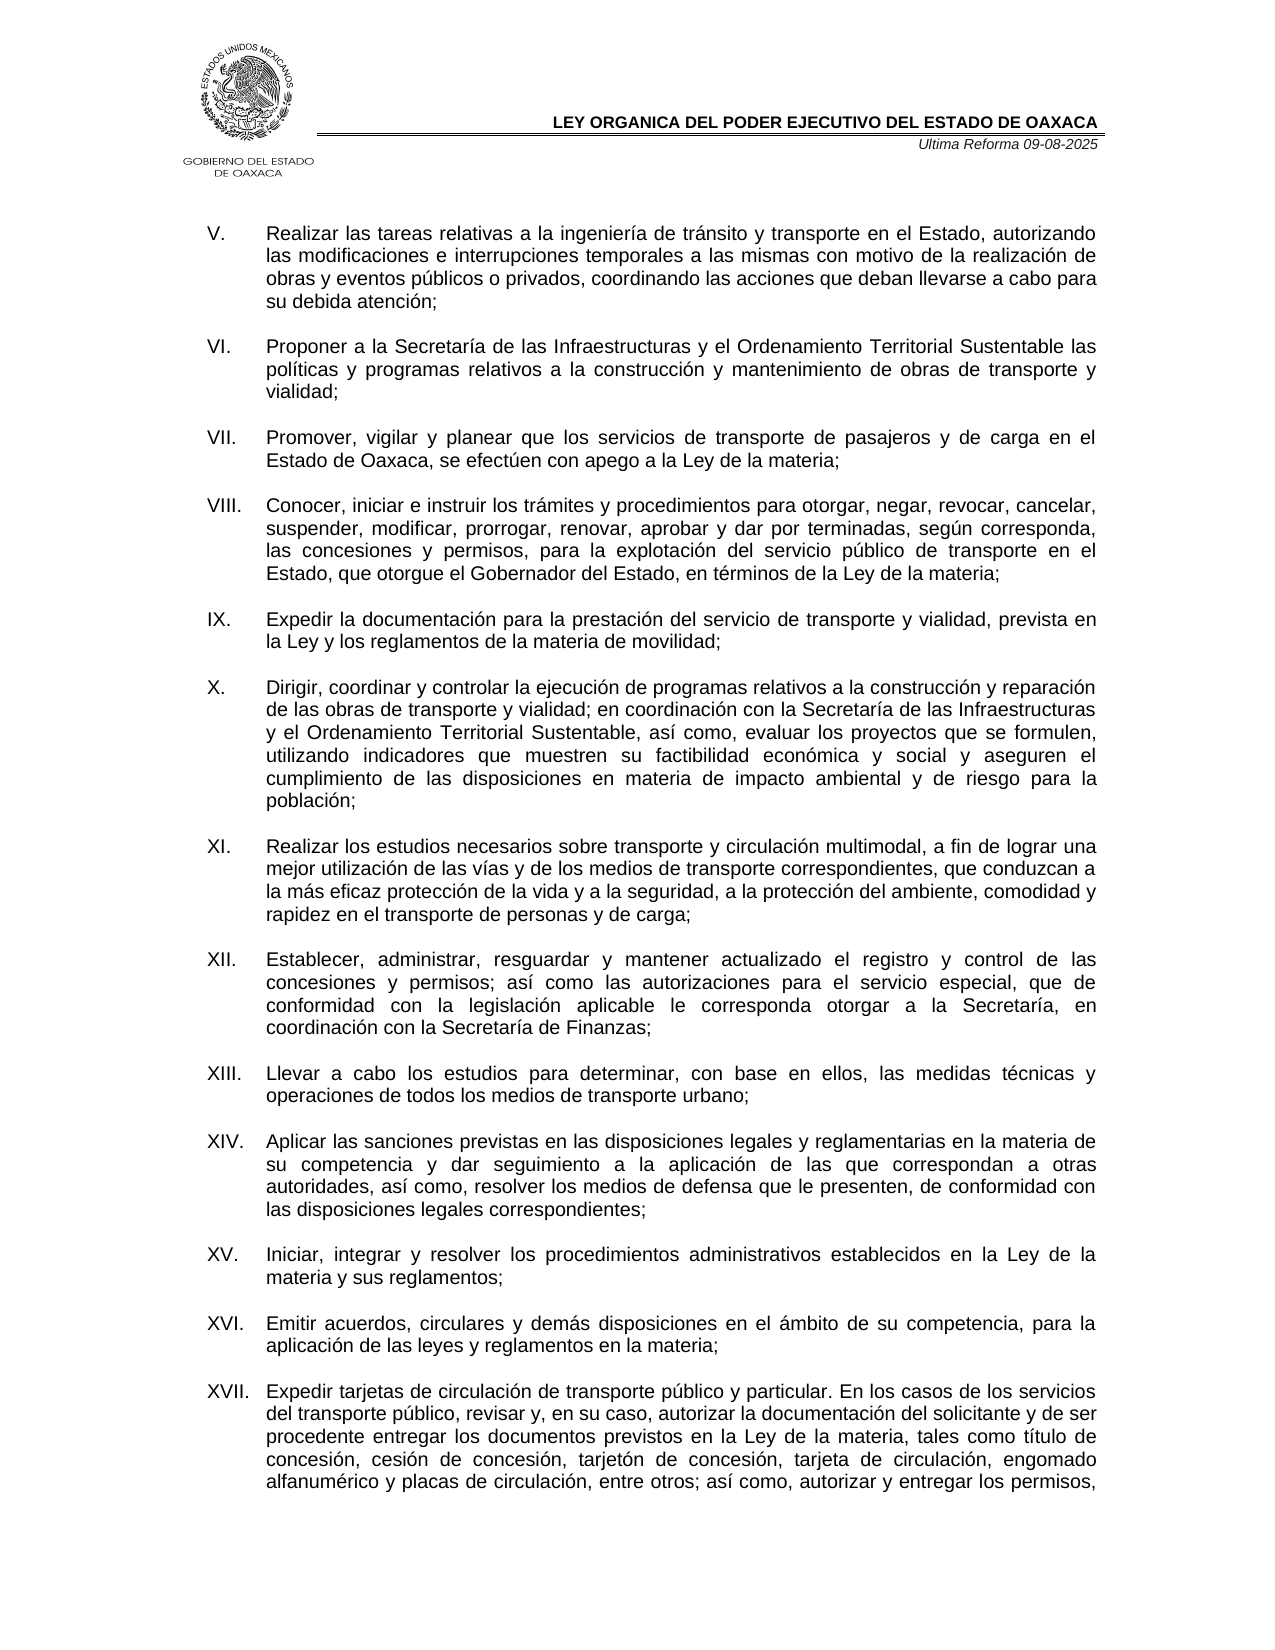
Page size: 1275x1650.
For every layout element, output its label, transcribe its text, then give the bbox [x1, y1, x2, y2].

text VII. Promover, vigilar y planear que los servicios de transporte de pasajeros y de carga en el Estado de Oaxaca, se efectúen con apego a la Ley de la materia; [207, 426, 1098, 471]
text XIII. Llevar a cabo los estudios para determinar, con base en ellos, las medidas técnicas y operaciones de todos los medios de transporte urbano; [207, 1062, 1098, 1107]
picture [180, 40, 317, 180]
text XII. Establecer, administrar, resguardar y mantener actualizado el registro y control de las concesiones y permisos; así como las autorizaciones para el servicio especial, que de conformidad con la legislación aplicable le corresponda otorgar a la Secretaría, en coordinación con la Secretaría de Finanzas; [207, 948, 1098, 1039]
text IX. Expedir la documentación para la prestación del servicio de transporte y vialidad, prevista en la Ley y los reglamentos de la materia de movilidad; [207, 607, 1098, 653]
text VIII. Conocer, iniciar e instruir los trámites y procedimientos para otorgar, negar, revocar, cancelar, suspender, modificar, prorrogar, renovar, aprobar y dar por terminadas, según corresponda, las concesiones y permisos, para la explotación del servicio público de transporte en el Estado, que otorgue el Gobernador del Estado, en términos de la Ley de la materia; [207, 494, 1098, 585]
text XVI. Emitir acuerdos, circulares y demás disposiciones en el ámbito de su competencia, para la aplicación de las leyes y reglamentos en la materia; [207, 1311, 1098, 1357]
text XI. Realizar los estudios necesarios sobre transporte y circulación multimodal, a fin de lograr una mejor utilización de las vías y de los medios de transporte correspondientes, que conduzcan a la más eficaz protección de la vida y a la seguridad, a la protección del ambiente, comodidad y rapidez en el transporte de personas y de carga; [207, 834, 1098, 925]
text X. Dirigir, coordinar y controlar la ejecución de programas relativos a la construcción y reparación de las obras de transporte y vialidad; en coordinación con la Secretaría de las Infraestructuras y el Ordenamiento Territorial Sustentable, así como, evaluar los proyectos que se formulen, utilizando indicadores que muestren su factibilidad económica y social y aseguren el cumplimiento de las disposiciones en materia de impacto ambiental y de riesgo para la población; [207, 676, 1098, 812]
text XV. Iniciar, integrar y resolver los procedimientos administrativos establecidos en la Ley de la materia y sus reglamentos; [207, 1243, 1098, 1289]
text VI. Proponer a la Secretaría de las Infraestructuras y el Ordenamiento Territorial Sustentable las políticas y programas relativos a la construcción y mantenimiento de obras de transporte y vialidad; [207, 335, 1098, 403]
text XIV. Aplicar las sanciones previstas en las disposiciones legales y reglamentarias en la materia de su competencia y dar seguimiento a la aplicación de las que correspondan a otras autoridades, así como, resolver los medios de defensa que le presenten, de conformidad con las disposiciones legales correspondientes; [207, 1130, 1098, 1221]
text V. Realizar las tareas relativas a la ingeniería de tránsito y transporte en el Estado, autorizando las modificaciones e interrupciones temporales a las mismas con motivo de la realización de obras y eventos públicos o privados, coordinando las acciones que deban llevarse a cabo para su debida atención; [207, 221, 1098, 312]
